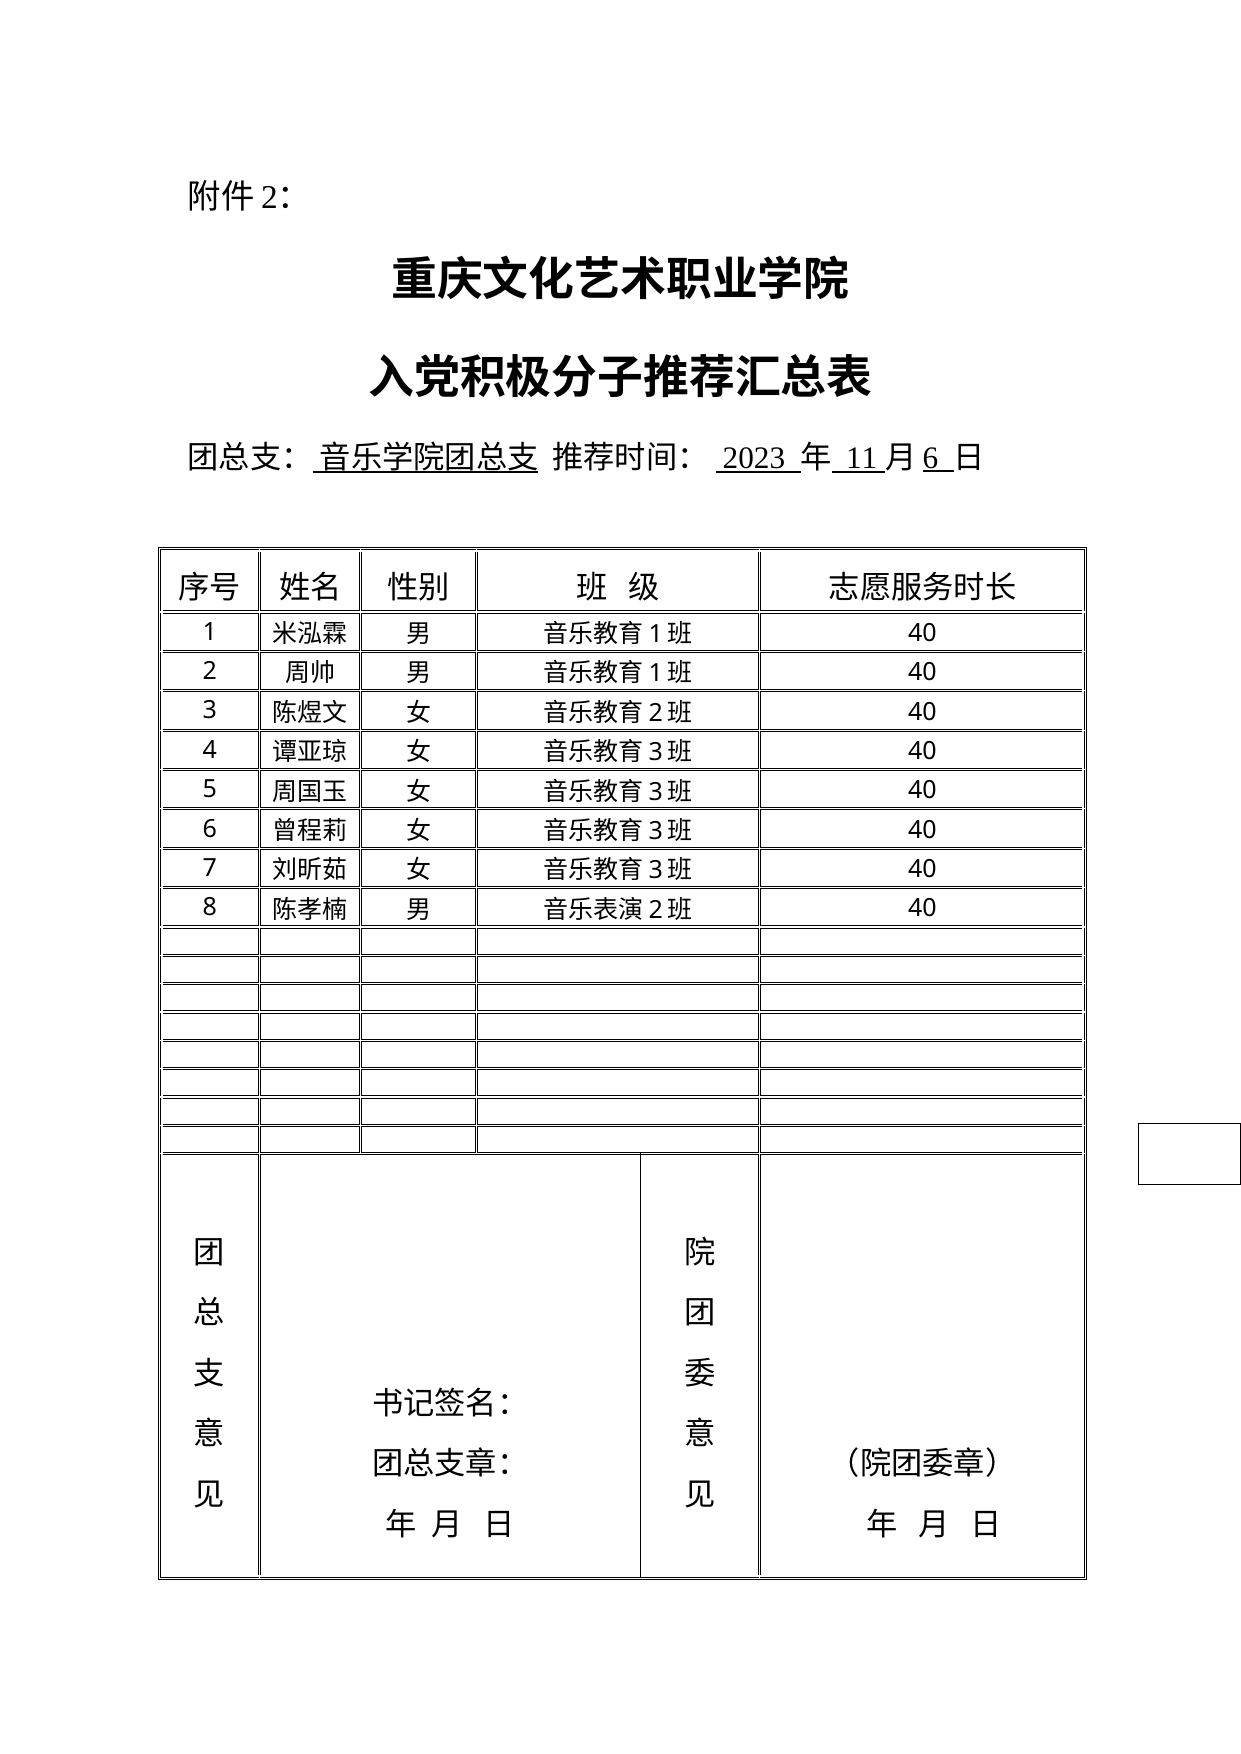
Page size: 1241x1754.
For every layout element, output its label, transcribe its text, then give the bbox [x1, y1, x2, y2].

table_cell 40 [759, 768, 1085, 807]
table_cell [759, 982, 1085, 1010]
table_cell [759, 1067, 1085, 1095]
table_cell [261, 957, 359, 982]
table_cell 刘昕茹 [261, 850, 359, 886]
table_cell 书记签名： 团总支章： 年 月 日 [259, 1155, 640, 1577]
table_cell 5 [159, 768, 259, 807]
table_cell [761, 1124, 1084, 1152]
table_cell 谭亚琼 [261, 732, 359, 768]
table_cell 音乐教育1班 [478, 653, 758, 689]
text 附件2： [187, 162, 1053, 227]
table_cell [362, 1014, 475, 1039]
table_cell [161, 954, 258, 982]
table_cell 音乐教育3班 [478, 771, 758, 807]
table_cell 音乐教育1班 [478, 614, 758, 650]
table_cell [362, 1070, 475, 1095]
table_cell 40 [761, 729, 1084, 768]
table_cell [761, 1039, 1084, 1067]
table_cell 周帅 [261, 653, 359, 689]
table_cell 陈煜文 [261, 692, 359, 728]
table_cell 40 [759, 886, 1085, 925]
table_cell [261, 985, 359, 1010]
table_cell 米泓霖 [261, 614, 359, 650]
table_cell [478, 957, 758, 982]
table_cell （院团委章） 年 月 日 [759, 1152, 1085, 1577]
table_cell 6 [159, 807, 259, 847]
table_header 性别 [361, 550, 476, 610]
table_cell [261, 929, 359, 954]
table_cell [362, 1099, 475, 1124]
table_cell 40 [759, 689, 1085, 728]
table_cell 40 [761, 847, 1084, 886]
table_cell 男 [362, 614, 475, 650]
table_cell 2 [161, 650, 258, 689]
table_cell 3 [159, 689, 259, 728]
table_cell 男 [362, 889, 475, 925]
table_cell [261, 1014, 359, 1039]
table_cell [478, 985, 758, 1010]
table_cell [362, 985, 475, 1010]
table_cell 女 [362, 732, 475, 768]
table_cell 音乐教育2班 [478, 692, 758, 728]
table_cell 40 [761, 650, 1084, 689]
table_cell 院 团 委 意 见 [641, 1155, 759, 1577]
table_cell [478, 1042, 758, 1067]
text 团总支： 音乐学院团总支 推荐时间： 2023 年 11 月6 日 [187, 422, 1053, 487]
table_cell 8 [159, 886, 259, 925]
table_cell 1 [159, 610, 259, 650]
table_cell 40 [759, 807, 1085, 847]
table_cell 音乐表演2班 [478, 889, 758, 925]
table_cell 音乐教育3班 [478, 732, 758, 768]
table_cell 女 [362, 771, 475, 807]
table_cell 陈孝楠 [261, 889, 359, 925]
table_cell [159, 1010, 259, 1039]
table_cell 女 [362, 850, 475, 886]
table_cell [478, 1099, 758, 1124]
table_cell [478, 929, 758, 954]
table_cell [161, 1039, 258, 1067]
table_header 姓名 [259, 548, 361, 610]
table_cell [261, 1070, 359, 1095]
table_cell [159, 925, 259, 954]
table_cell [478, 1014, 758, 1039]
table_cell [761, 954, 1084, 982]
table_header 班 级 [476, 550, 759, 610]
table_cell 女 [362, 810, 475, 847]
table_cell [362, 957, 475, 982]
table_cell [261, 1042, 359, 1067]
table_cell 周国玉 [261, 771, 359, 807]
table_cell [159, 1095, 259, 1124]
table_header 志愿服务时长 [759, 550, 1084, 610]
table_cell 4 [161, 729, 258, 768]
table_cell 曾程莉 [261, 810, 359, 847]
table_cell [362, 1042, 475, 1067]
table_cell [161, 1124, 258, 1152]
table_cell [759, 1095, 1085, 1124]
table_cell 7 [161, 847, 258, 886]
table_cell 女 [362, 692, 475, 728]
table_header [1139, 1124, 1240, 1184]
table_cell [261, 1127, 359, 1152]
table_cell 音乐教育3班 [478, 850, 758, 886]
table_cell 音乐教育3班 [478, 810, 758, 847]
table_cell [478, 1070, 758, 1095]
table_cell 团 总 支 意 见 [159, 1152, 259, 1577]
table_cell [261, 1099, 359, 1124]
table_header 序号 [161, 550, 259, 610]
table_cell 40 [759, 610, 1085, 650]
table_cell [759, 1010, 1085, 1039]
table_cell 男 [362, 653, 475, 689]
text 入党积极分子推荐汇总表 [187, 324, 1053, 422]
table_cell [759, 925, 1085, 954]
table_cell [159, 1067, 259, 1095]
text 重庆文化艺术职业学院 [187, 227, 1053, 324]
table_cell [478, 1127, 758, 1152]
table_cell [159, 982, 259, 1010]
table_cell [362, 929, 475, 954]
table_cell [362, 1127, 475, 1152]
